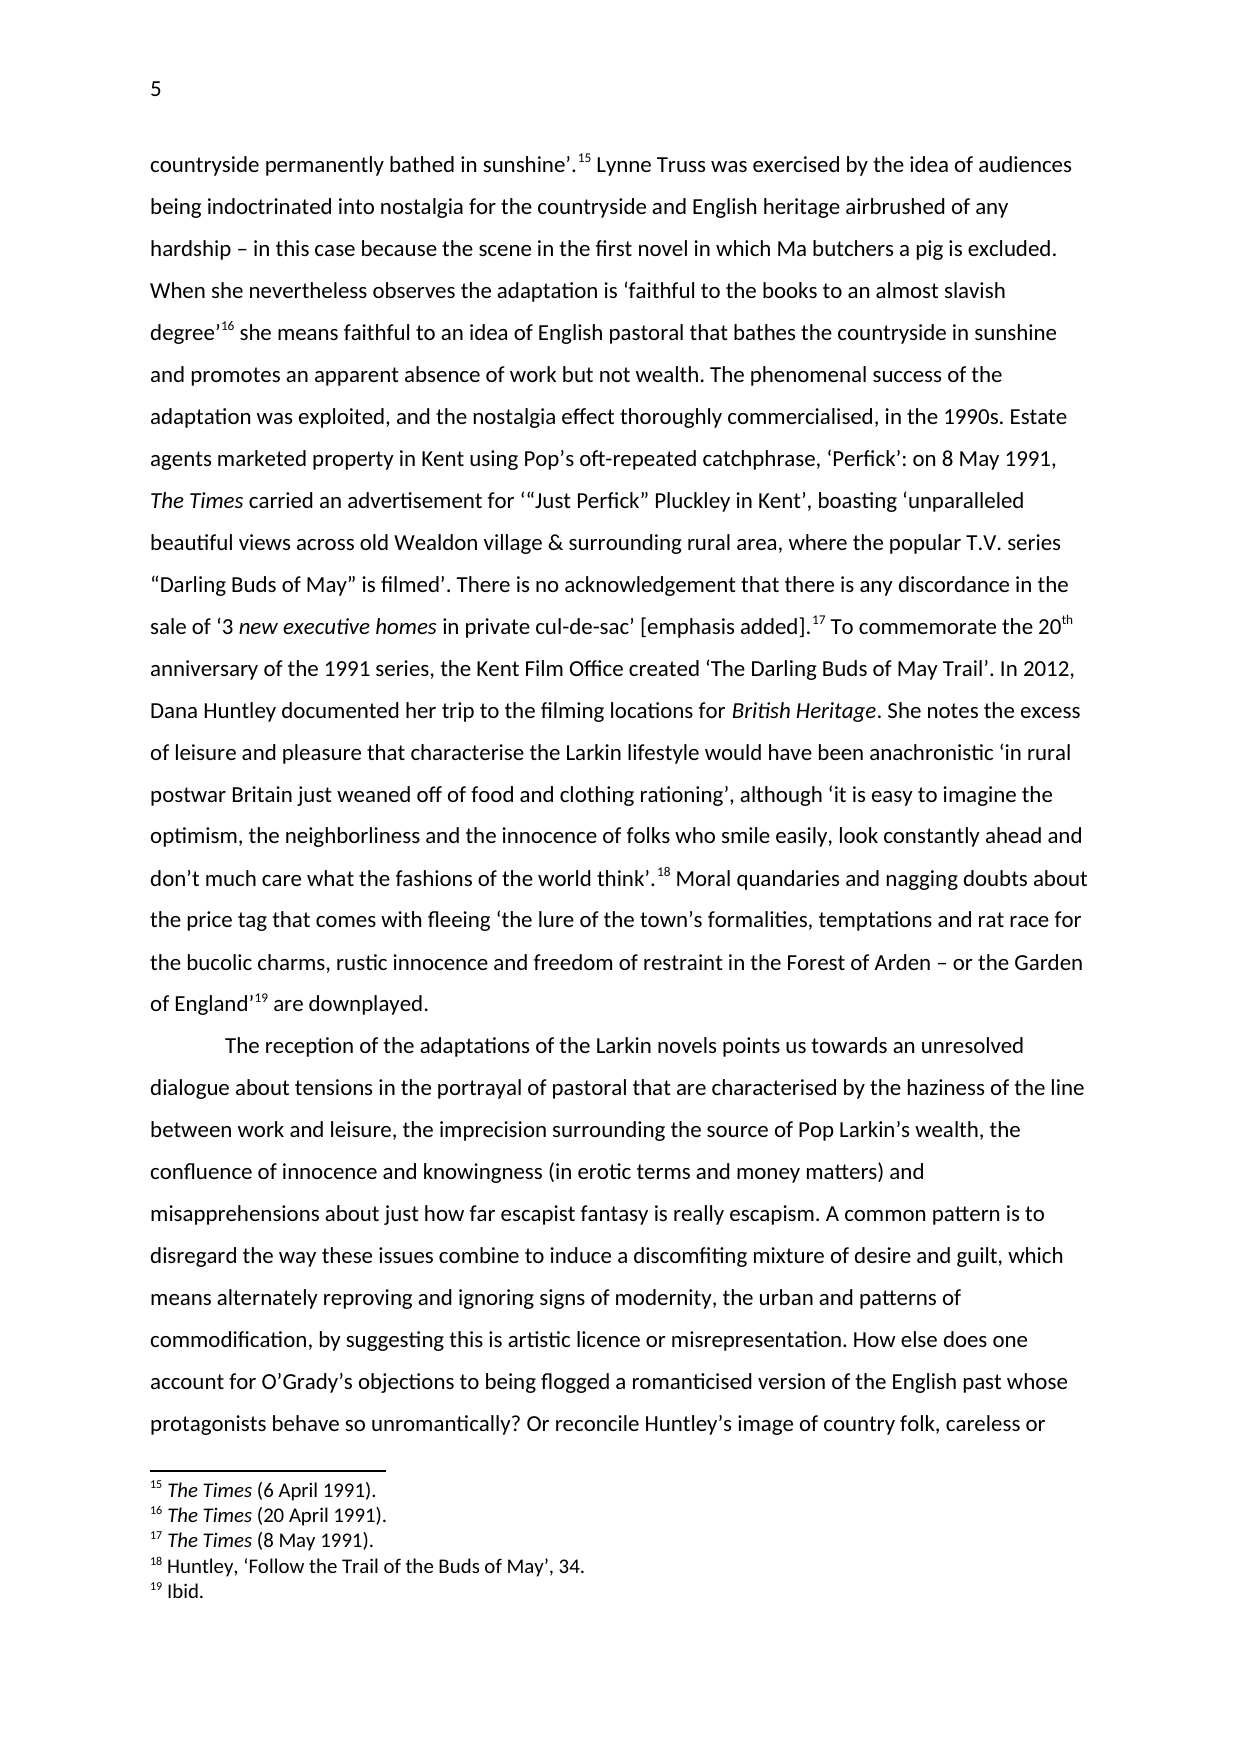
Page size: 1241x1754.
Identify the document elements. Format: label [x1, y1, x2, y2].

text [150, 150, 1090, 1018]
text [150, 1032, 1090, 1437]
